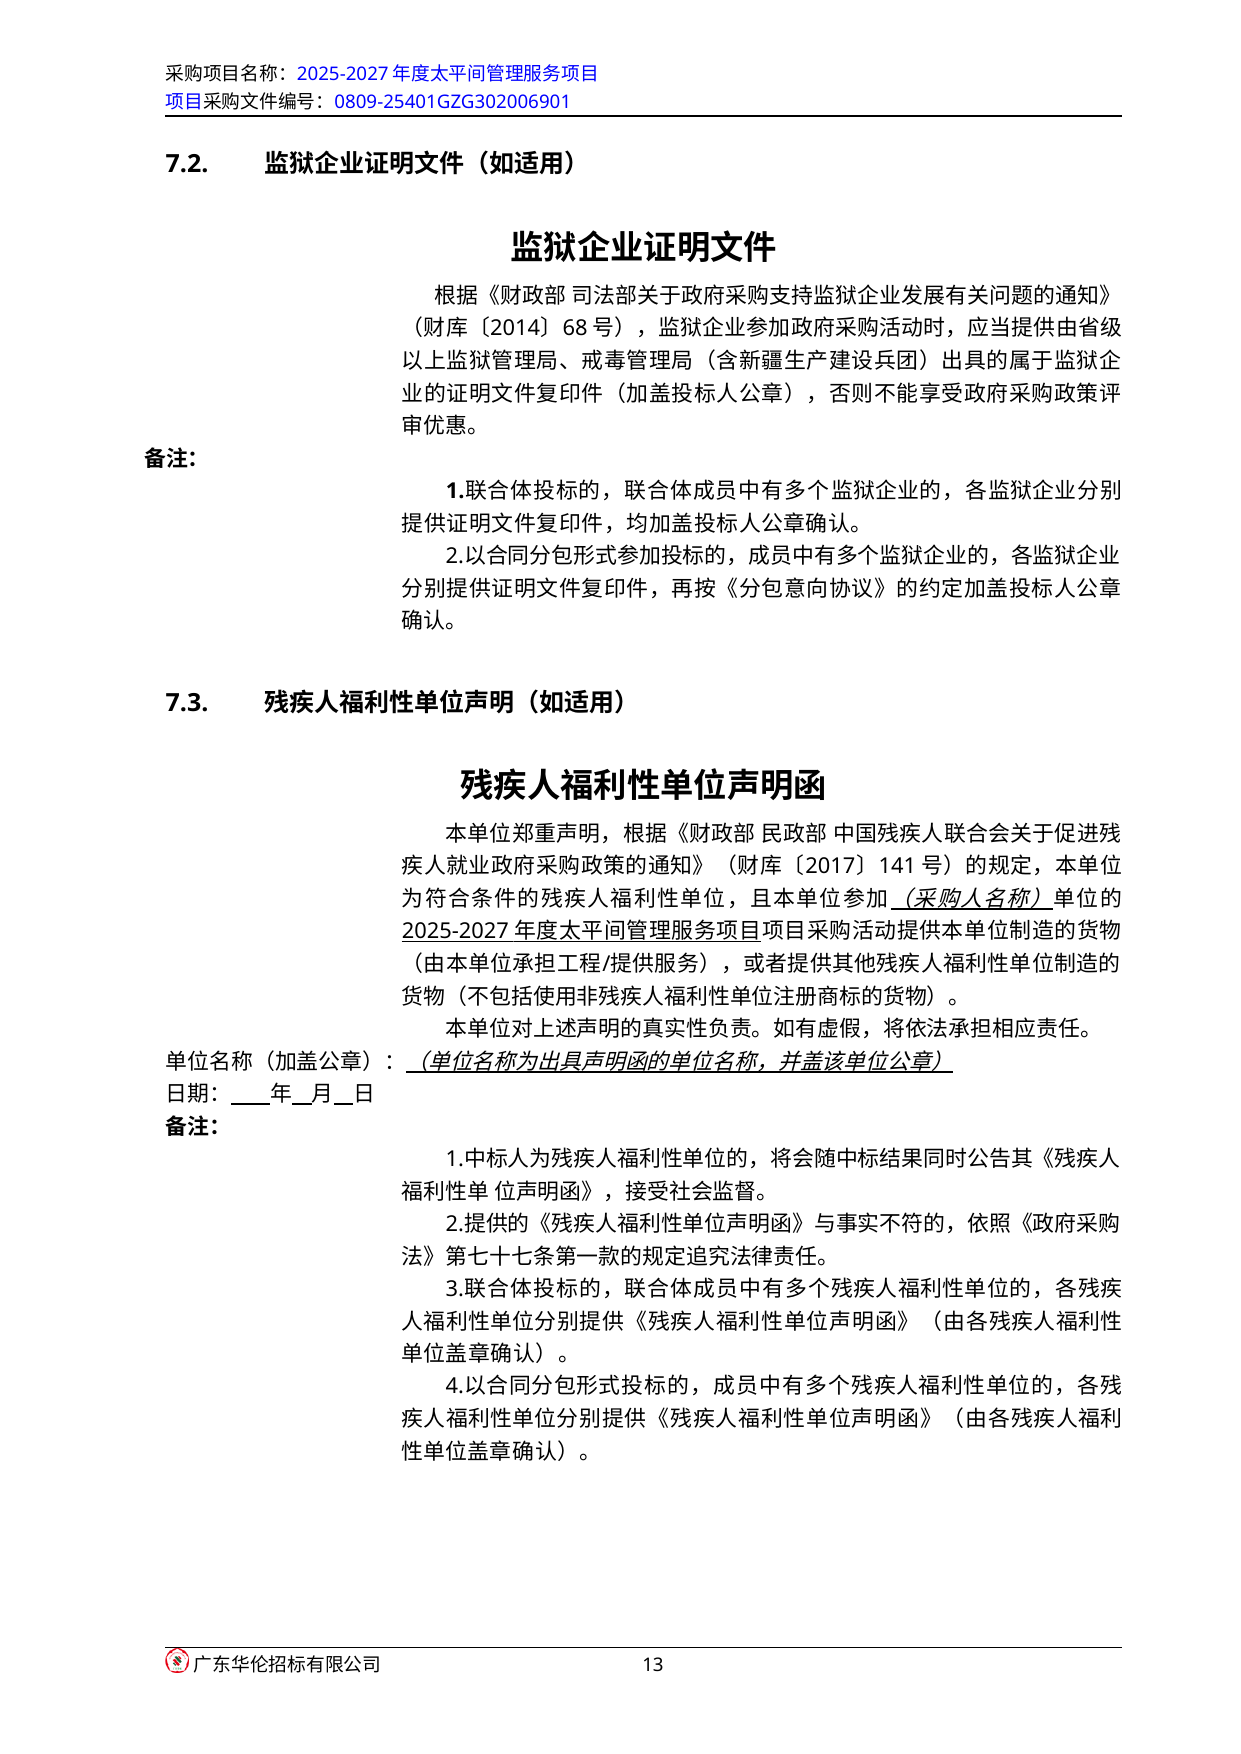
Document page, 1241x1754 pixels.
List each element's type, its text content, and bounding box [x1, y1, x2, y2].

text 根据《财政部 司法部关于政府采购支持监狱企业发展有关问题的通知》（财库〔2014〕68号），监狱企业参加政府采购活动时，应当提供由省级以上监狱管理局、戒毒管理局（含新疆生产建设兵团）出具的属于监狱企业的证明文件复印件（加盖投标人公章），否则不能享受政府采购政策评审优惠。 [402, 278, 1122, 440]
text 日期： 年 月 日 [165, 1076, 1122, 1108]
text 单位名称（加盖公章）：（单位名称为出具声明函的单位名称，并盖该单位公章） [165, 1043, 1122, 1076]
subtitle 残疾人福利性单位声明（如适用） [165, 668, 1122, 733]
text 残疾人福利性单位声明函 [165, 751, 1122, 816]
text 1.联合体投标的，联合体成员中有多个监狱企业的，各监狱企业分别提供证明文件复印件，均加盖投标人公章确认。 [402, 473, 1122, 538]
text 本单位对上述声明的真实性负责。如有虚假，将依法承担相应责任。 [402, 1011, 1122, 1043]
text 4.以合同分包形式投标的，成员中有多个残疾人福利性单位的，各残疾人福利性单位分别提供《残疾人福利性单位声明函》（由各残疾人福利性单位盖章确认）。 [402, 1368, 1122, 1466]
text 本单位郑重声明，根据《财政部 民政部 中国残疾人联合会关于促进残疾人就业政府采购政策的通知》（财库〔2017〕141号）的规定，本单位为符合条件的残疾人福利性单位，且本单位参加（采购人名称）单位的2025-2027年度太平间管理服务项目项目采购活动提供本单位制造的货物（由本单位承担工程/提供服务），或者提供其他残疾人福利性单位制造的货物（不包括使用非残疾人福利性单位注册商标的货物）。 [402, 816, 1122, 1011]
text 3.联合体投标的，联合体成员中有多个残疾人福利性单位的，各残疾人福利性单位分别提供《残疾人福利性单位声明函》（由各残疾人福利性单位盖章确认）。 [402, 1271, 1122, 1368]
text 2.以合同分包形式参加投标的，成员中有多个监狱企业的，各监狱企业分别提供证明文件复印件，再按《分包意向协议》的约定加盖投标人公章确认。 [402, 538, 1122, 635]
text 备注： [165, 1108, 1122, 1141]
text 监狱企业证明文件 [165, 213, 1122, 278]
picture [165, 1648, 189, 1673]
text 1.中标人为残疾人福利性单位的，将会随中标结果同时公告其《残疾人福利性单 位声明函》，接受社会监督。 [402, 1141, 1122, 1206]
text 备注： [144, 440, 1122, 473]
subtitle 监狱企业证明文件（如适用） [165, 129, 1122, 194]
text 2.提供的《残疾人福利性单位声明函》与事实不符的，依照《政府采购法》第七十七条第一款的规定追究法律责任。 [402, 1206, 1122, 1271]
